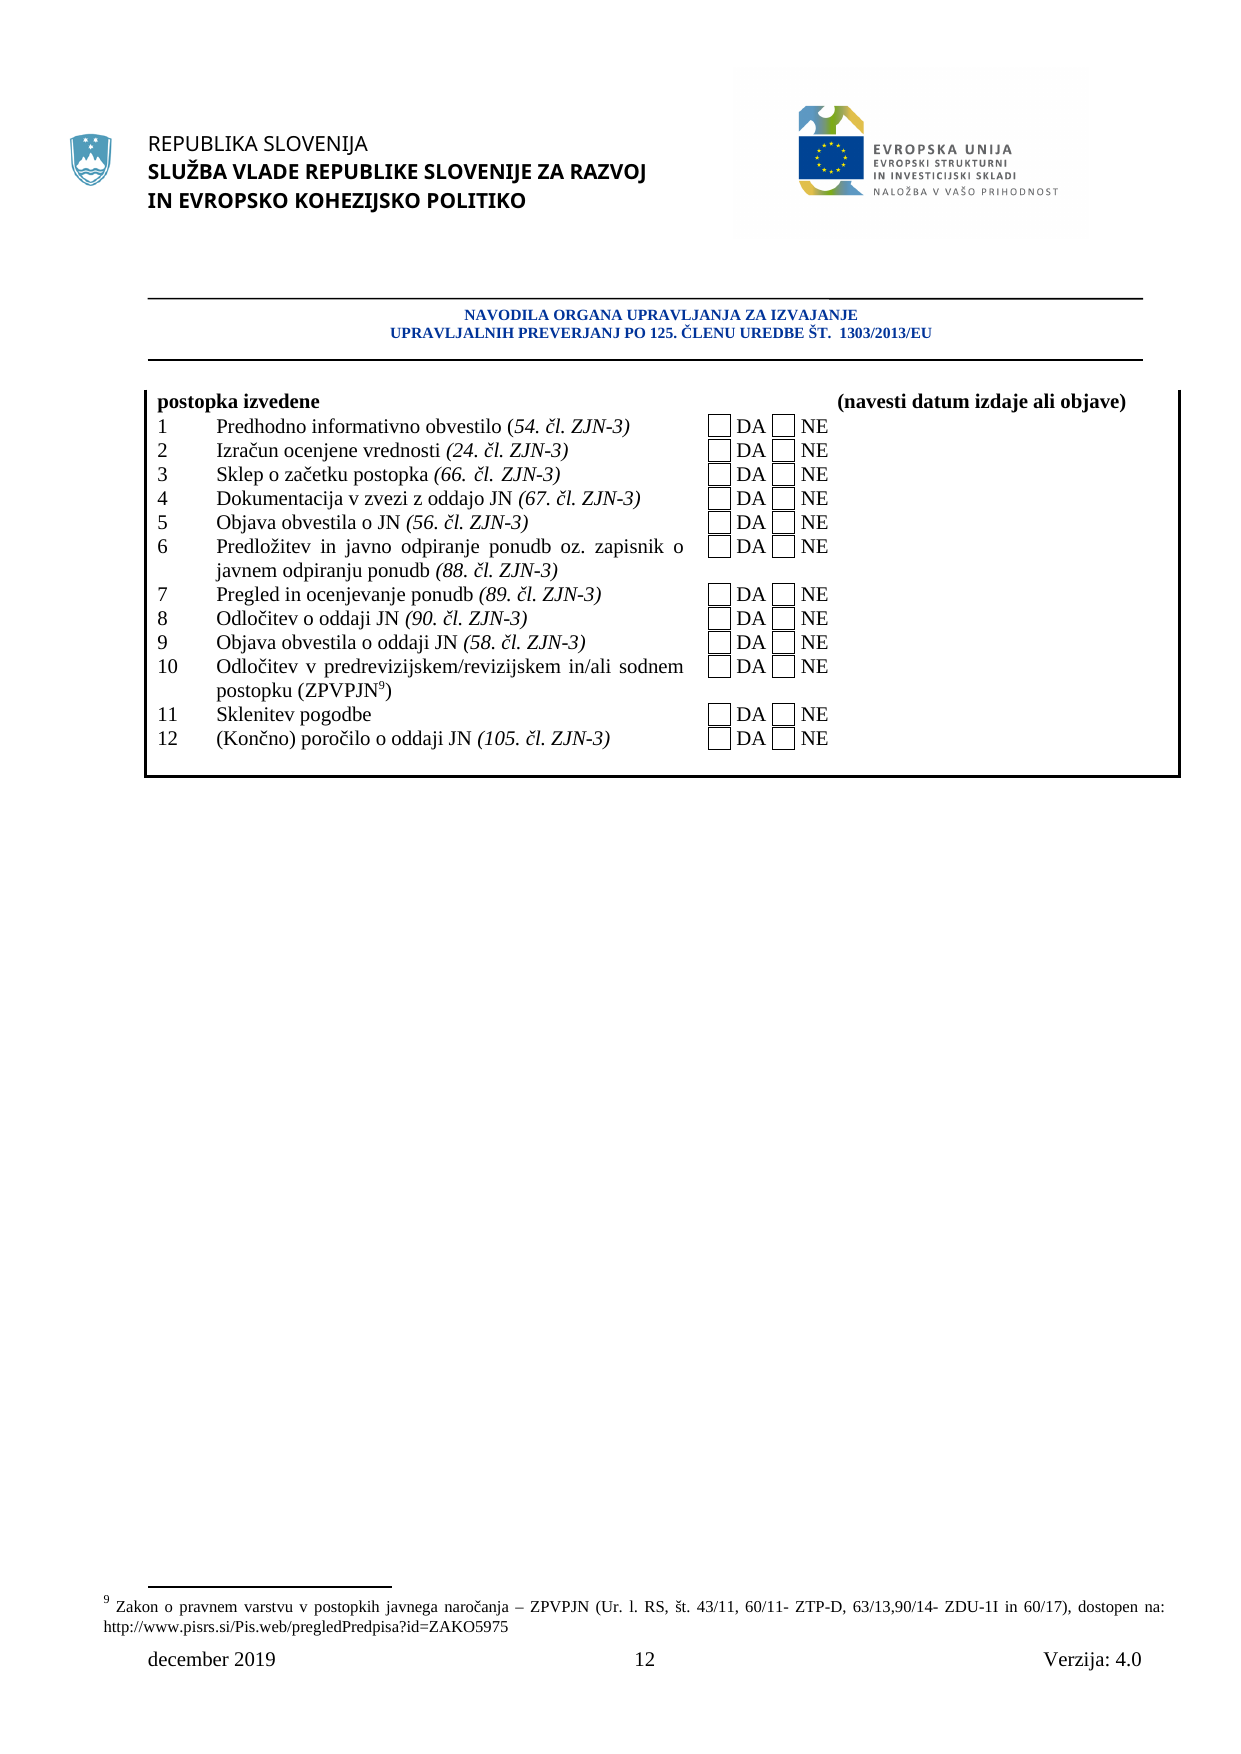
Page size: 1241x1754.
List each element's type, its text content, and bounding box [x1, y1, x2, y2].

table_cell 10 [147, 654, 205, 702]
table_cell Dokumentacija v zvezi z oddajo JN (67. čl. ZJN-3) [205, 486, 696, 510]
table_cell Predložitev in javno odpiranje ponudb oz. zapisnik o javnem odpiranju ponudb (88. čl. ZJN-3) [205, 534, 696, 582]
table_cell (Končno) poročilo o oddaji JN (105. čl. ZJN-3) [205, 726, 696, 774]
table_cell 4 [147, 486, 205, 510]
table_cell DA NE [696, 414, 1178, 438]
table_cell 2 [147, 438, 205, 462]
table_cell Objava obvestila o JN (56. čl. ZJN-3) [205, 510, 696, 534]
table_cell Izračun ocenjene vrednosti (24. čl. ZJN-3) [205, 438, 696, 462]
table_cell DA NE DA NE [696, 582, 1178, 630]
table_cell DA NE [696, 510, 1178, 534]
picture [732, 67, 1089, 239]
table_cell DA NE [696, 702, 1178, 726]
table_cell DA NE [696, 438, 1178, 462]
table_cell 11 [147, 702, 205, 726]
table_cell DA NE [696, 462, 1178, 486]
table_cell Sklenitev pogodbe [205, 702, 696, 726]
table_cell 12 [147, 726, 205, 774]
table_cell DA NE [696, 486, 1178, 510]
table_cell Pregled in ocenjevanje ponudb (89. čl. ZJN-3) Odločitev o oddaji JN (90. čl. ZJN-3) [205, 582, 696, 630]
table_cell 3 [147, 462, 205, 486]
table_cell 7 8 [147, 582, 205, 630]
table_cell FAZE POSTOPKA – DOKAZILA, da so bile faze postopka izvedene [147, 390, 696, 413]
picture [64, 128, 114, 186]
table_cell DA NE [696, 534, 1178, 582]
table_cell DA NE [696, 630, 1178, 654]
table_cell OPOMBE (navesti datum izdaje ali objave) [696, 390, 1178, 413]
table_cell 9 [147, 630, 205, 654]
table_cell 6 [147, 534, 205, 582]
table_cell 1 [147, 414, 205, 438]
table_cell 5 [147, 510, 205, 534]
table_cell Sklep o začetku postopka (66. čl. ZJN-3) [205, 462, 696, 486]
table_cell DA NE [696, 726, 1178, 774]
table_cell Odločitev v predrevizijskem/revizijskem in/ali sodnem postopku (ZPVPJN) [205, 654, 696, 702]
table_cell Predhodno informativno obvestilo (54. čl. ZJN-3) [205, 414, 696, 438]
table_cell DA NE [696, 654, 1178, 702]
table_cell Objava obvestila o oddaji JN (58. čl. ZJN-3) [205, 630, 696, 654]
